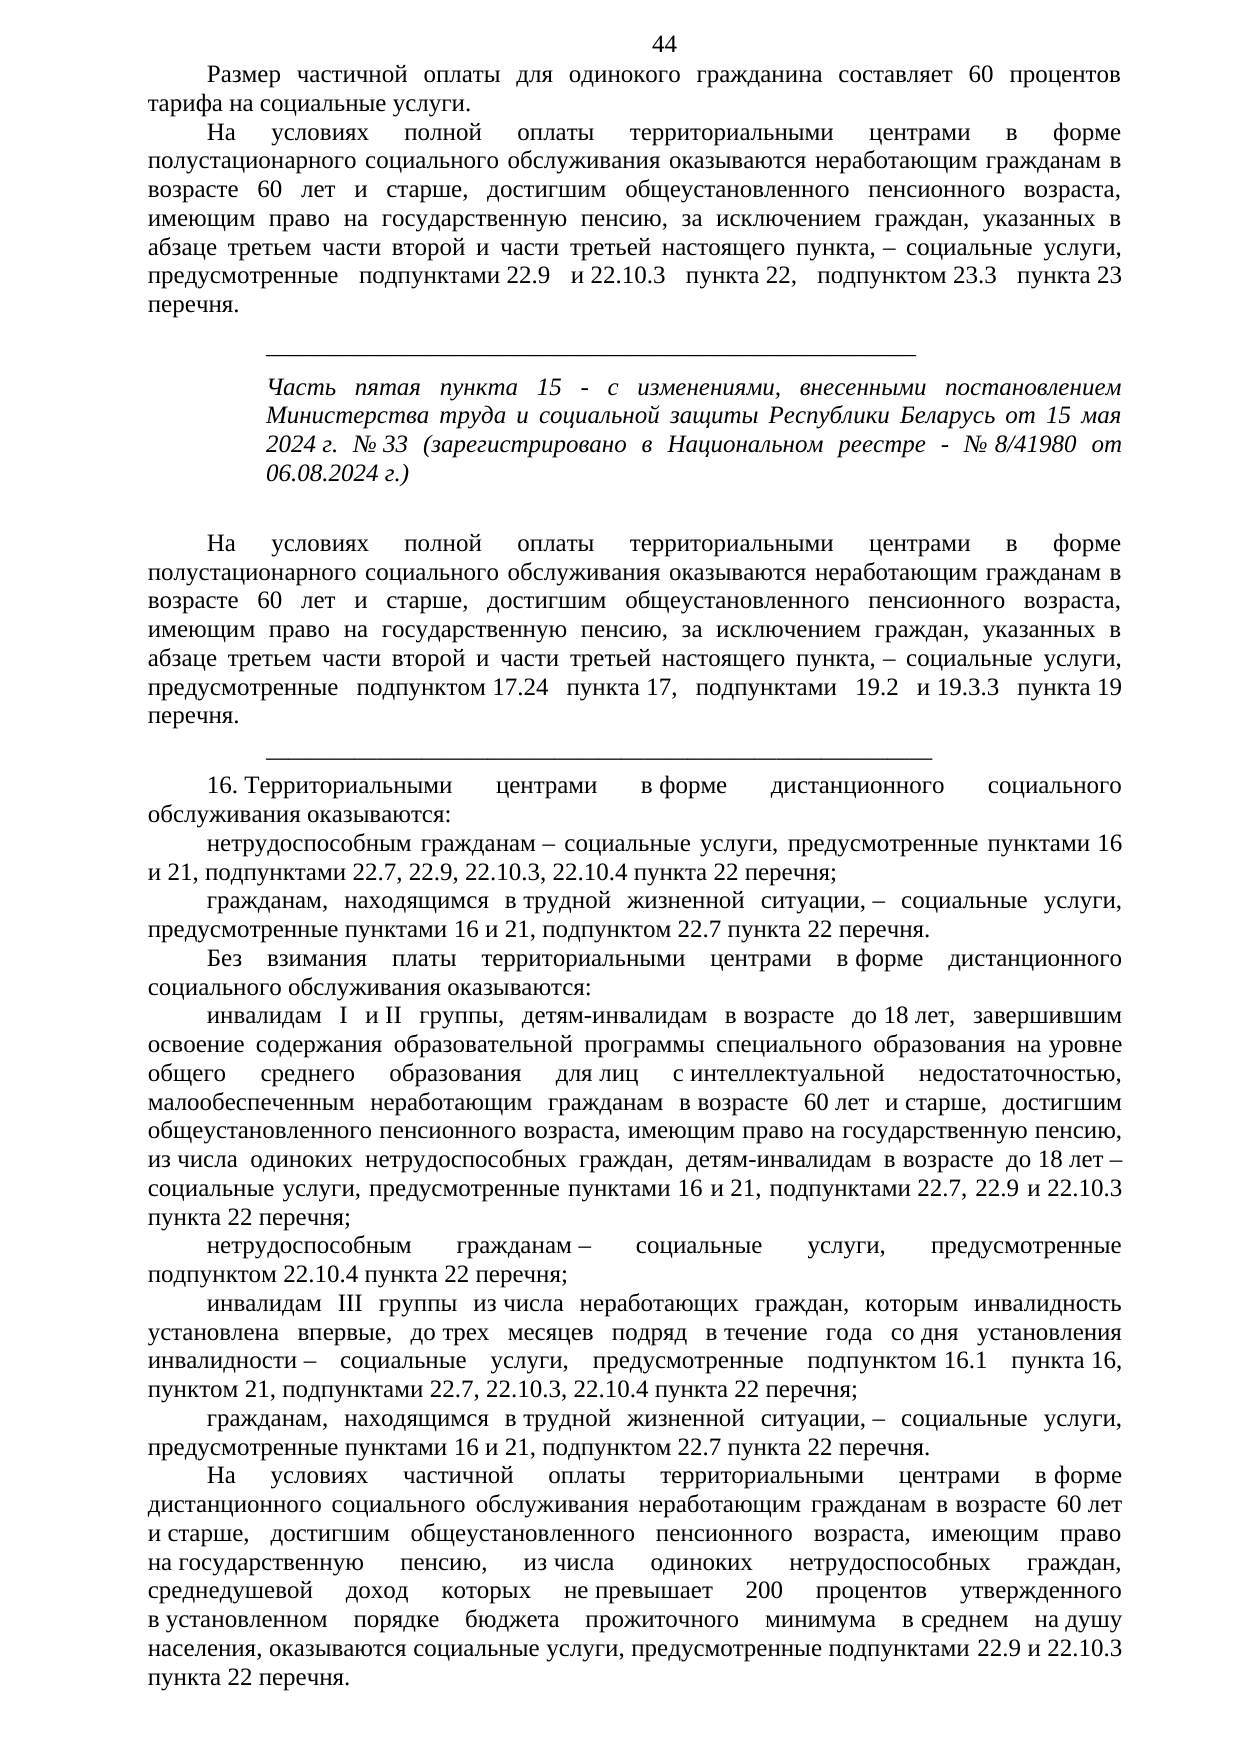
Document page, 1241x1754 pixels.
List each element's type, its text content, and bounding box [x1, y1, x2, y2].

text нетрудоспособным гражданам – социальные услуги, предусмотренные подпунктом 22.10.4 пункта 22 перечня; [148, 1230, 1122, 1288]
text Размер частичной оплаты для одинокого гражданина составляет 60 процентов тарифа на социальные услуги. [148, 59, 1122, 117]
text гражданам, находящимся в трудной жизненной ситуации, – социальные услуги, предусмотренные пунктами 16 и 21, подпунктом 22.7 пункта 22 перечня. [148, 1403, 1122, 1460]
text гражданам, находящимся в трудной жизненной ситуации, – социальные услуги, предусмотренные пунктами 16 и 21, подпунктом 22.7 пункта 22 перечня. [148, 885, 1122, 943]
text Без взимания платы территориальными центрами в форме дистанционного социального обслуживания оказываются: [148, 943, 1122, 1000]
text 16. Территориальными центрами в форме дистанционного социального обслуживания оказываются: [148, 770, 1122, 828]
text На условиях полной оплаты территориальными центрами в форме полустационарного социального обслуживания оказываются неработающим гражданам в возрасте 60 лет и старше, достигшим общеустановленного пенсионного возраста, имеющим право на государственную пенсию, за исключением граждан, указанных в абзаце третьем части второй и части третьей настоящего пункта, – социальные услуги, предусмотренные подпунктом 17.24 пункта 17, подпунктами 19.2 и 19.3.3 пункта 19 перечня. [148, 528, 1122, 729]
text Часть пятая пункта 15 - с изменениями, внесенными постановлением Министерства труда и социальной защиты Республики Беларусь от 15 мая 2024 г. № 33 (зарегистрировано в Национальном реестре - № 8/41980 от 06.08.2024 г.) [266, 372, 1122, 487]
text ____________________________________________________ [266, 330, 1122, 359]
text —————————————————————————————— [266, 742, 1122, 770]
text инвалидам III группы из числа неработающих граждан, которым инвалидность установлена впервые, до трех месяцев подряд в течение года со дня установления инвалидности – социальные услуги, предусмотренные подпунктом 16.1 пункта 16, пунктом 21, подпунктами 22.7, 22.10.3, 22.10.4 пункта 22 перечня; [148, 1288, 1122, 1403]
text На условиях полной оплаты территориальными центрами в форме полустационарного социального обслуживания оказываются неработающим гражданам в возрасте 60 лет и старше, достигшим общеустановленного пенсионного возраста, имеющим право на государственную пенсию, за исключением граждан, указанных в абзаце третьем части второй и части третьей настоящего пункта, – социальные услуги, предусмотренные подпунктами 22.9 и 22.10.3 пункта 22, подпунктом 23.3 пункта 23 перечня. [148, 117, 1122, 318]
text нетрудоспособным гражданам – социальные услуги, предусмотренные пунктами 16 и 21, подпунктами 22.7, 22.9, 22.10.3, 22.10.4 пункта 22 перечня; [148, 828, 1122, 885]
text инвалидам I и II группы, детям-инвалидам в возрасте до 18 лет, завершившим освоение содержания образовательной программы специального образования на уровне общего среднего образования для лиц с интеллектуальной недостаточностью, малообеспеченным неработающим гражданам в возрасте 60 лет и старше, достигшим общеустановленного пенсионного возраста, имеющим право на государственную пенсию, из числа одиноких нетрудоспособных граждан, детям-инвалидам в возрасте до 18 лет – социальные услуги, предусмотренные пунктами 16 и 21, подпунктами 22.7, 22.9 и 22.10.3 пункта 22 перечня; [148, 1000, 1122, 1230]
text На условиях частичной оплаты территориальными центрами в форме дистанционного социального обслуживания неработающим гражданам в возрасте 60 лет и старше, достигшим общеустановленного пенсионного возраста, имеющим право на государственную пенсию, из числа одиноких нетрудоспособных граждан, среднедушевой доход которых не превышает 200 процентов утвержденного в установленном порядке бюджета прожиточного минимума в среднем на душу населения, оказываются социальные услуги, предусмотренные подпунктами 22.9 и 22.10.3 пункта 22 перечня. [148, 1460, 1122, 1690]
